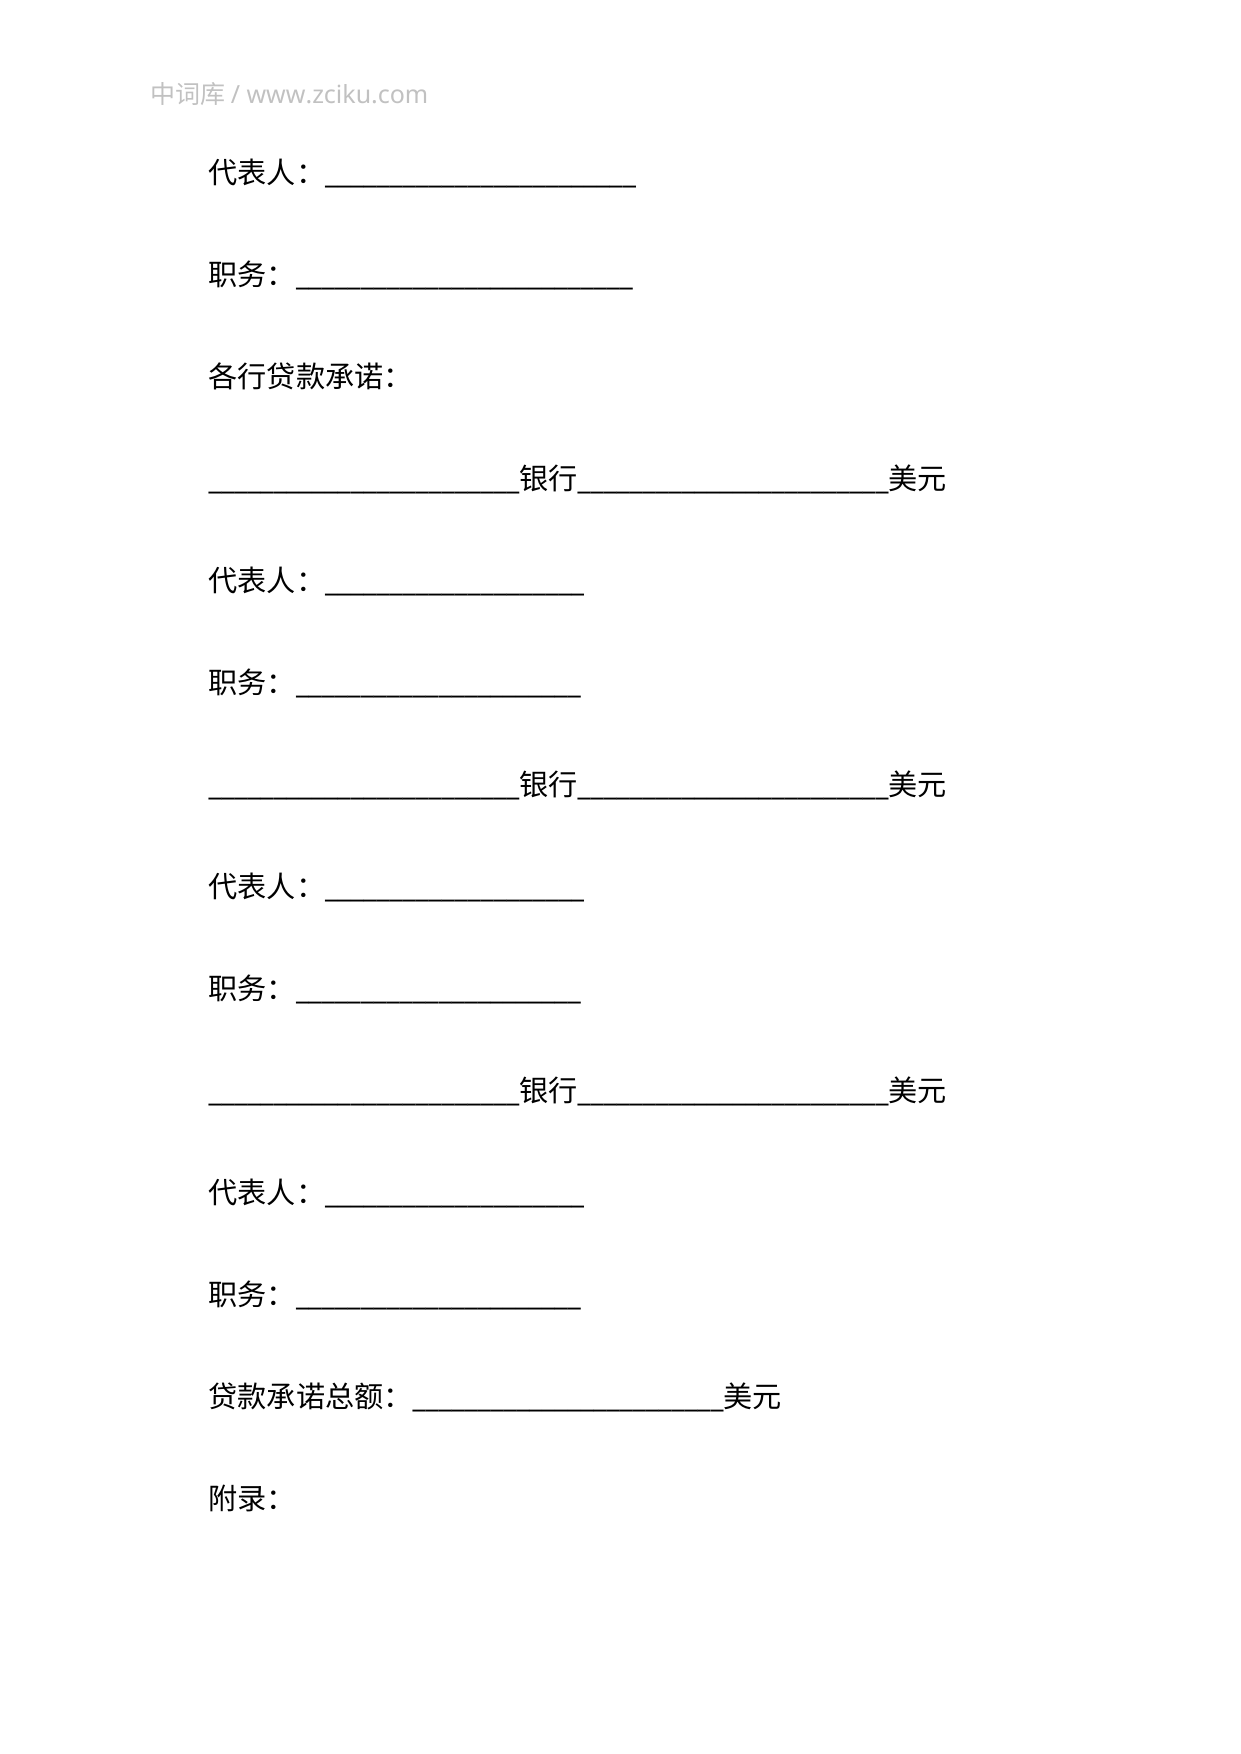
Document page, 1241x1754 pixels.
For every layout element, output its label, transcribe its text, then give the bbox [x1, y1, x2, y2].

text 职务：__________________________ [150, 252, 1090, 294]
text 职务：______________________ [150, 1272, 1090, 1314]
text 代表人：____________________ [150, 558, 1090, 600]
text 贷款承诺总额：________________________美元 [150, 1373, 1090, 1416]
text 职务：______________________ [150, 660, 1090, 702]
text 代表人：________________________ [150, 150, 1090, 192]
text ________________________银行________________________美元 [150, 456, 1090, 498]
text 代表人：____________________ [150, 1169, 1090, 1212]
text 各行贷款承诺： [150, 354, 1090, 396]
text 附录： [150, 1476, 1090, 1518]
text 职务：______________________ [150, 966, 1090, 1008]
text ________________________银行________________________美元 [150, 1068, 1090, 1110]
text ________________________银行________________________美元 [150, 762, 1090, 804]
text 代表人：____________________ [150, 864, 1090, 906]
